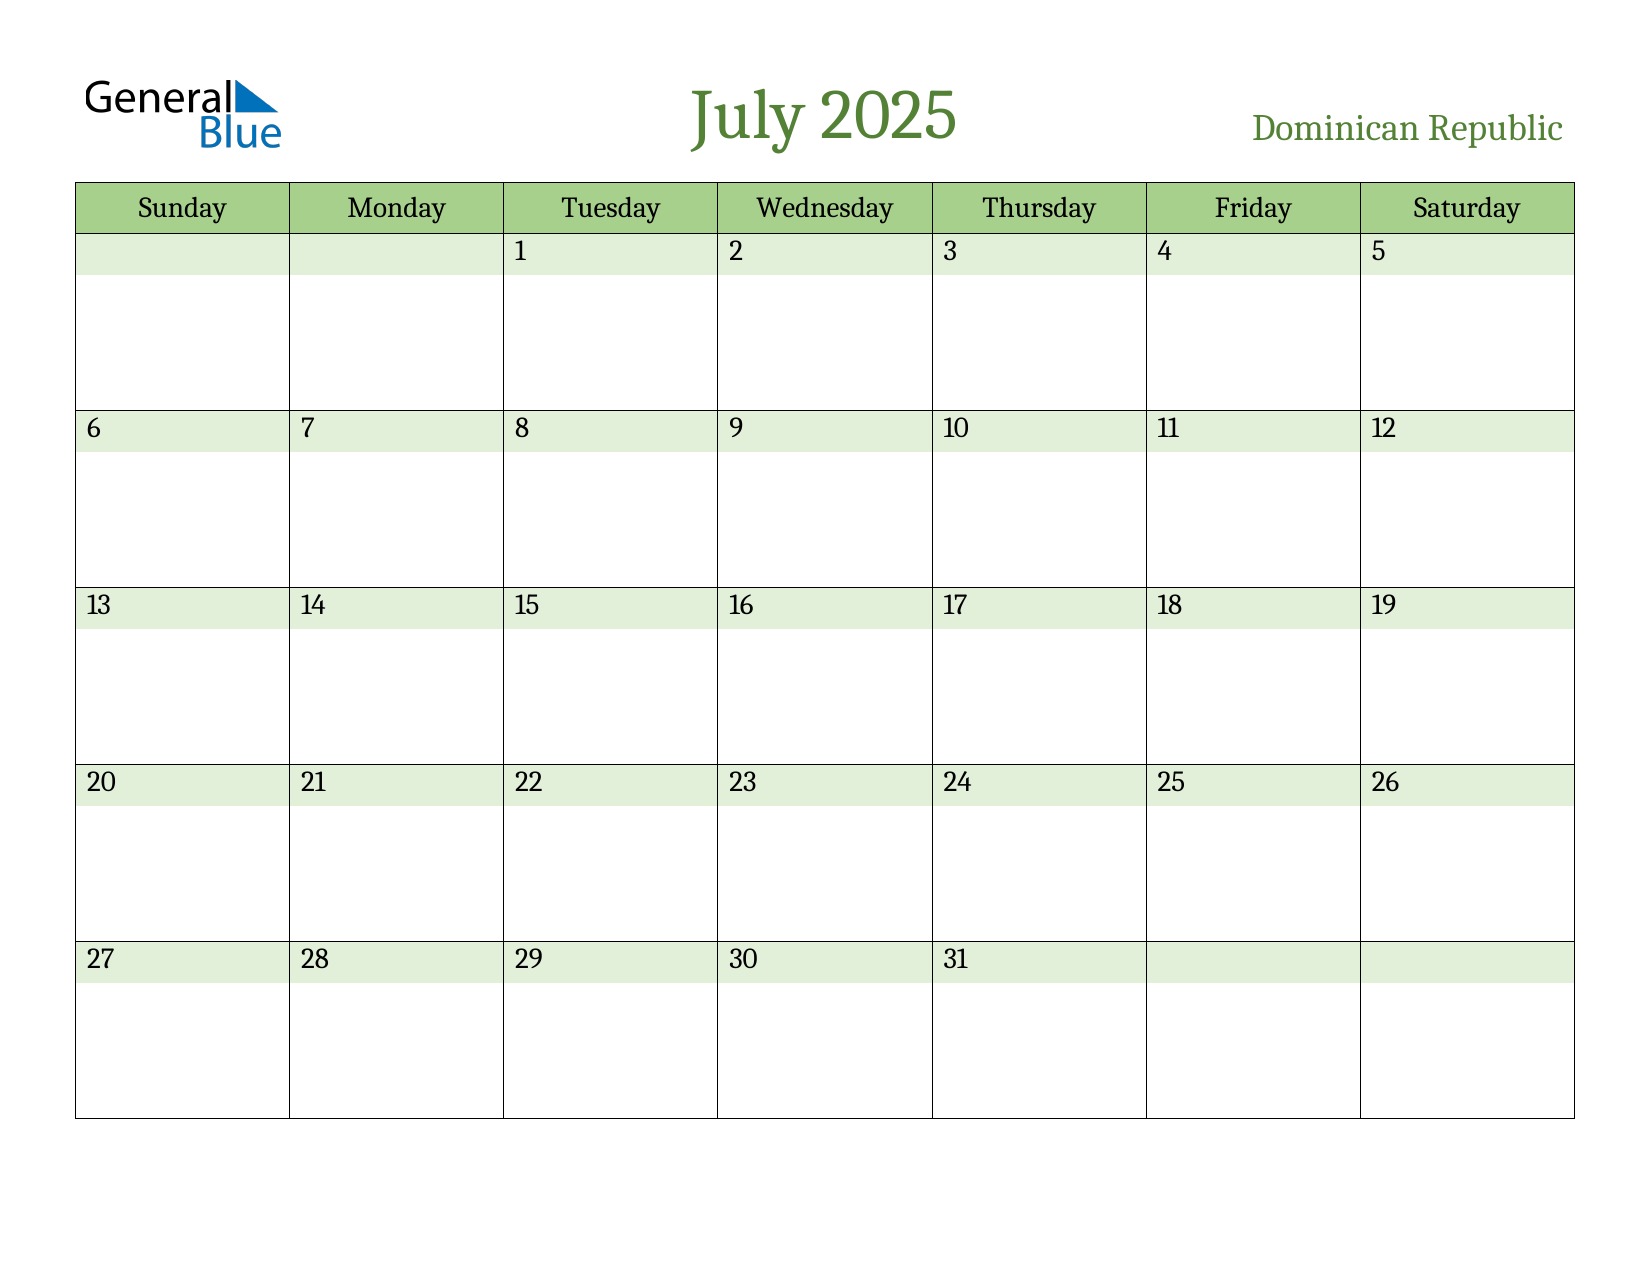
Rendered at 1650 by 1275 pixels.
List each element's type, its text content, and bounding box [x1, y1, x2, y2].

table_cell Thursday [933, 183, 1146, 233]
table_cell [76, 234, 289, 275]
table_cell [504, 806, 717, 941]
table_cell 7 [290, 411, 503, 452]
table_cell [933, 806, 1146, 941]
table_cell [718, 452, 932, 587]
table_cell [1147, 452, 1360, 587]
table_cell [1361, 452, 1574, 587]
table_cell [1147, 806, 1360, 941]
table_cell [290, 806, 503, 941]
table_cell [718, 629, 932, 764]
table_cell 25 [1147, 765, 1360, 806]
table_cell [1361, 983, 1574, 1118]
table_cell [718, 983, 932, 1118]
table_cell 15 [504, 588, 717, 629]
table_cell [76, 983, 289, 1118]
table_cell [1147, 942, 1360, 983]
table_cell [933, 275, 1146, 410]
table_cell 19 [1361, 588, 1574, 629]
table_cell [933, 629, 1146, 764]
table_cell [290, 275, 503, 410]
table_cell 11 [1147, 411, 1360, 452]
table_cell Friday [1147, 183, 1360, 233]
table_cell [290, 452, 503, 587]
table_cell 27 [76, 942, 289, 983]
table_cell [1147, 275, 1360, 410]
table_cell [718, 806, 932, 941]
table_cell [1361, 942, 1574, 983]
table_cell [504, 983, 717, 1118]
table_cell [504, 452, 717, 587]
table_cell 4 [1147, 234, 1360, 275]
table_cell 23 [718, 765, 932, 806]
table_cell [76, 452, 289, 587]
table_cell [504, 275, 717, 410]
table_cell [933, 452, 1146, 587]
table_cell [718, 275, 932, 410]
table_cell 12 [1361, 411, 1574, 452]
picture [86, 80, 281, 148]
table_cell 31 [933, 942, 1146, 983]
table_cell 5 [1361, 234, 1574, 275]
table_cell [933, 983, 1146, 1118]
table_cell [504, 629, 717, 764]
table_cell 30 [718, 942, 932, 983]
table_cell Sunday [76, 183, 289, 233]
table_cell 13 [76, 588, 289, 629]
table_cell 14 [290, 588, 503, 629]
table_cell Wednesday [718, 183, 932, 233]
table_cell 22 [504, 765, 717, 806]
table_cell Saturday [1361, 183, 1574, 233]
table_cell [1361, 806, 1574, 941]
table_header July 2025 [504, 75, 1146, 182]
table_cell Tuesday [504, 183, 717, 233]
table_cell 29 [504, 942, 717, 983]
table_cell [290, 234, 503, 275]
table_cell [1147, 983, 1360, 1118]
table_cell 9 [718, 411, 932, 452]
table_cell [290, 983, 503, 1118]
table_cell 28 [290, 942, 503, 983]
table_cell [290, 629, 503, 764]
table_cell 1 [504, 234, 717, 275]
table_cell 26 [1361, 765, 1574, 806]
table_cell [1361, 275, 1574, 410]
table_cell 17 [933, 588, 1146, 629]
table_cell [76, 806, 289, 941]
table_cell Monday [290, 183, 503, 233]
table_cell 6 [76, 411, 289, 452]
table_cell 3 [933, 234, 1146, 275]
table_cell 21 [290, 765, 503, 806]
table_cell 10 [933, 411, 1146, 452]
table_cell 16 [718, 588, 932, 629]
table_cell [76, 275, 289, 410]
table_cell [1147, 629, 1360, 764]
table_cell [1361, 629, 1574, 764]
table_cell 24 [933, 765, 1146, 806]
table_cell [76, 629, 289, 764]
table_cell 20 [76, 765, 289, 806]
table_header [76, 75, 503, 182]
table_cell 8 [504, 411, 717, 452]
table_header Dominican Republic [1146, 75, 1574, 182]
table_cell 2 [718, 234, 932, 275]
table_cell 18 [1147, 588, 1360, 629]
